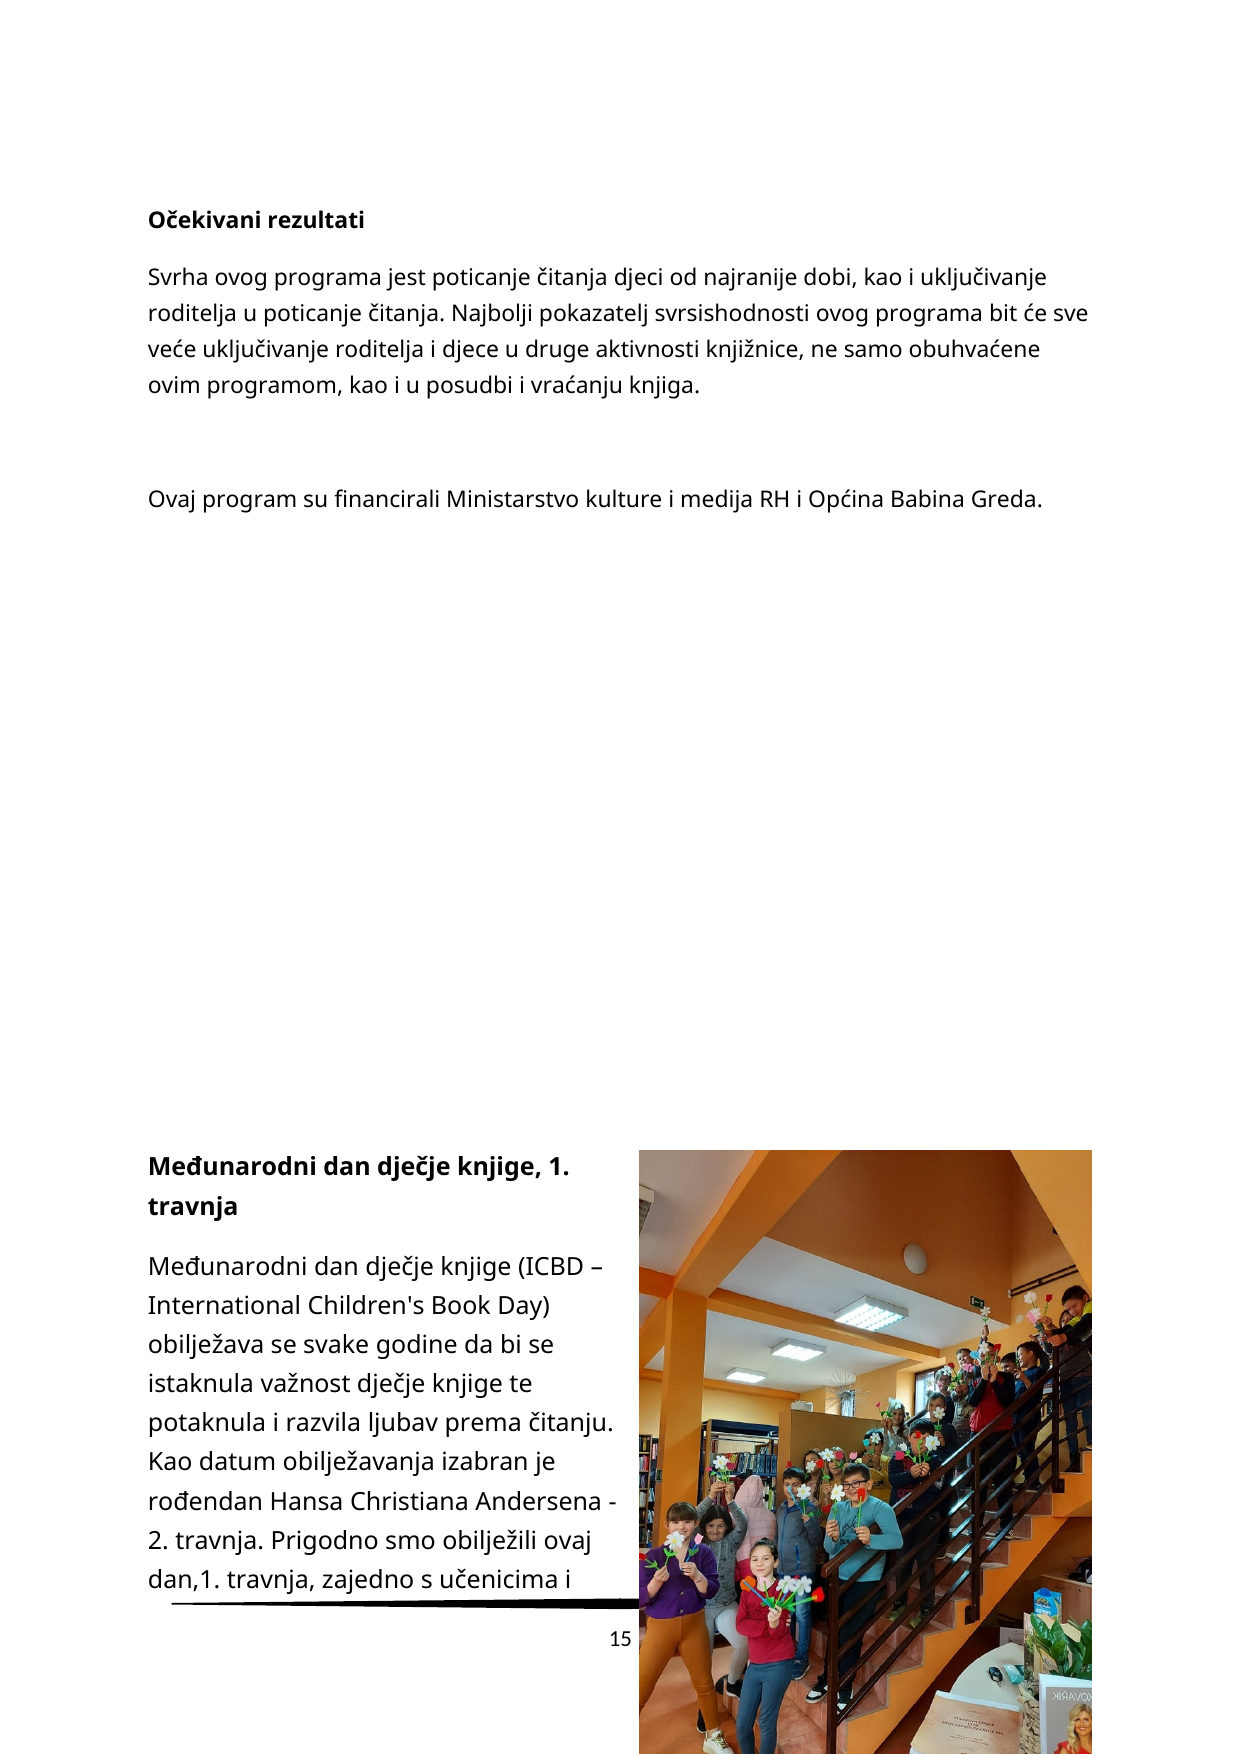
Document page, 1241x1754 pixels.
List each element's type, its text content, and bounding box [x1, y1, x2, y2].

picture [639, 1150, 1092, 1754]
text Međunarodni dan dječje knjige, 1. travnja [148, 1149, 1093, 1222]
text Očekivani rezultati [148, 204, 1093, 236]
text Svrha ovog programa jest poticanje čitanja djeci od najranije dobi, kao i uključivanje roditelja u poticanje čitanja. Najbolji pokazatelj svrsishodnosti ovog programa bit će sve veće uključivanje roditelja i djece u druge aktivnosti knjižnice, ne samo obuhvaćene ovim programom, kao i u posudbi i vraćanju knjiga. [148, 261, 1093, 400]
text Ovaj program su financirali Ministarstvo kulture i medija RH i Općina Babina Greda. [148, 482, 1093, 514]
